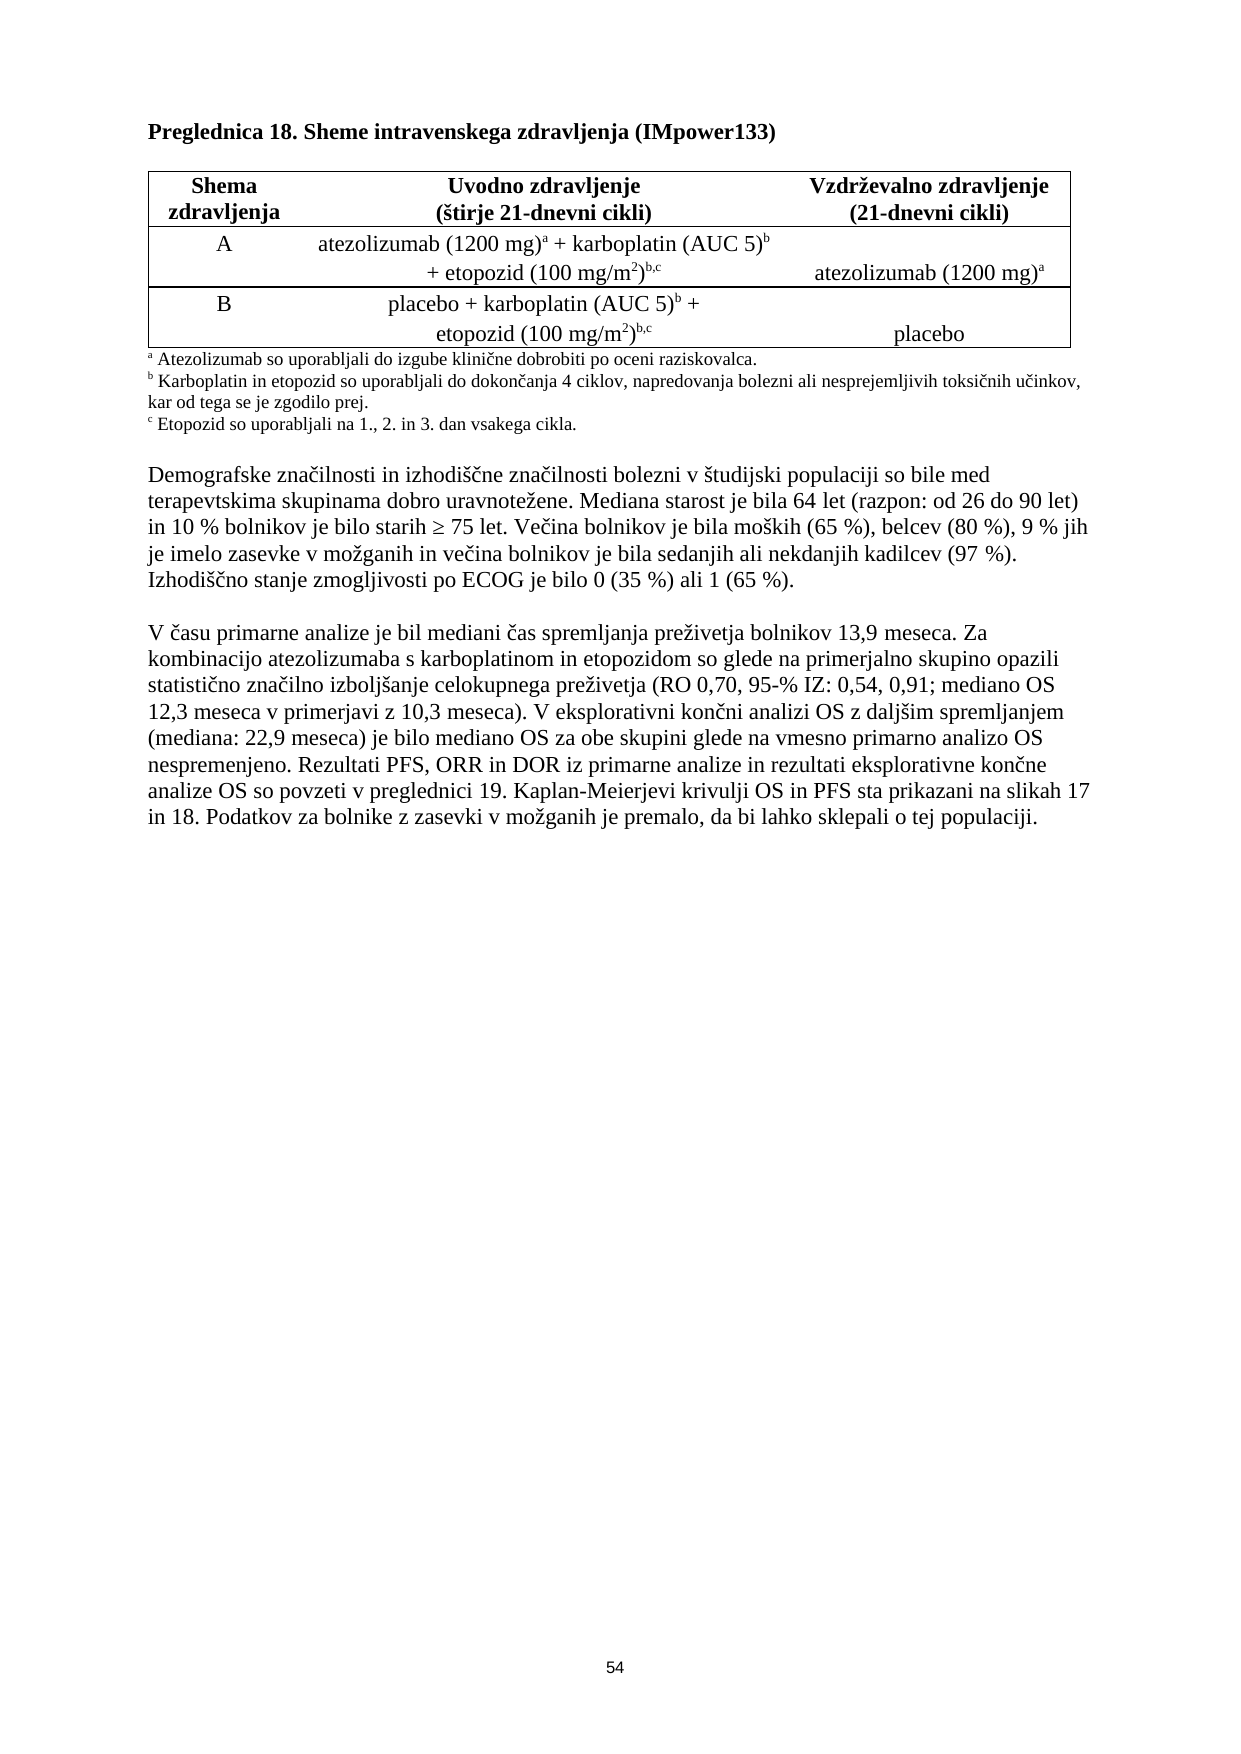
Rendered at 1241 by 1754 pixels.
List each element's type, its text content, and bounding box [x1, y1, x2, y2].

text Preglednica 18. Sheme intravenskega zdravljenja (IMpower133) [148, 118, 1092, 144]
text Demografske značilnosti in izhodiščne značilnosti bolezni v študijski populaciji so bile med terapevtskima skupinama dobro uravnotežene. Mediana starost je bila 64 let (razpon: od 26 do 90 let) in 10 % bolnikov je bilo starih ≥ 75 let. Večina bolnikov je bila moških (65 %), belcev (80 %), 9 % jih je imelo zasevke v možganih in večina bolnikov je bila sedanjih ali nekdanjih kadilcev (97 %). Izhodiščno stanje zmogljivosti po ECOG je bilo 0 (35 %) ali 1 (65 %). [148, 461, 1092, 592]
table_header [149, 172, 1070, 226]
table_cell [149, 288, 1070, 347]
text b Karboplatin in etopozid so uporabljali do dokončanja 4 ciklov, napredovanja bolezni ali nesprejemljivih toksičnih učinkov, kar od tega se je zgodilo prej. [148, 370, 1092, 413]
text a Atezolizumab so uporabljali do izgube klinične dobrobiti po oceni raziskovalca. [148, 348, 1092, 370]
text c Etopozid so uporabljali na 1., 2. in 3. dan vsakega cikla. [148, 413, 1092, 434]
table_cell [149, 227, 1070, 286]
text V času primarne analize je bil mediani čas spremljanja preživetja bolnikov 13,9 meseca. Za kombinacijo atezolizumaba s karboplatinom in etopozidom so glede na primerjalno skupino opazili statistično značilno izboljšanje celokupnega preživetja (RO 0,70, 95-% IZ: 0,54, 0,91; mediano OS 12,3 meseca v primerjavi z 10,3 meseca). V eksplorativni končni analizi OS z daljšim spremljanjem (mediana: 22,9 meseca) je bilo mediano OS za obe skupini glede na vmesno primarno analizo OS nespremenjeno. Rezultati PFS, ORR in DOR iz primarne analize in rezultati eksplorativne končne analize OS so povzeti v preglednici 19. Kaplan-Meierjevi krivulji OS in PFS sta prikazani na slikah 17 in 18. Podatkov za bolnike z zasevki v možganih je premalo, da bi lahko sklepali o tej populaciji. [148, 619, 1092, 830]
